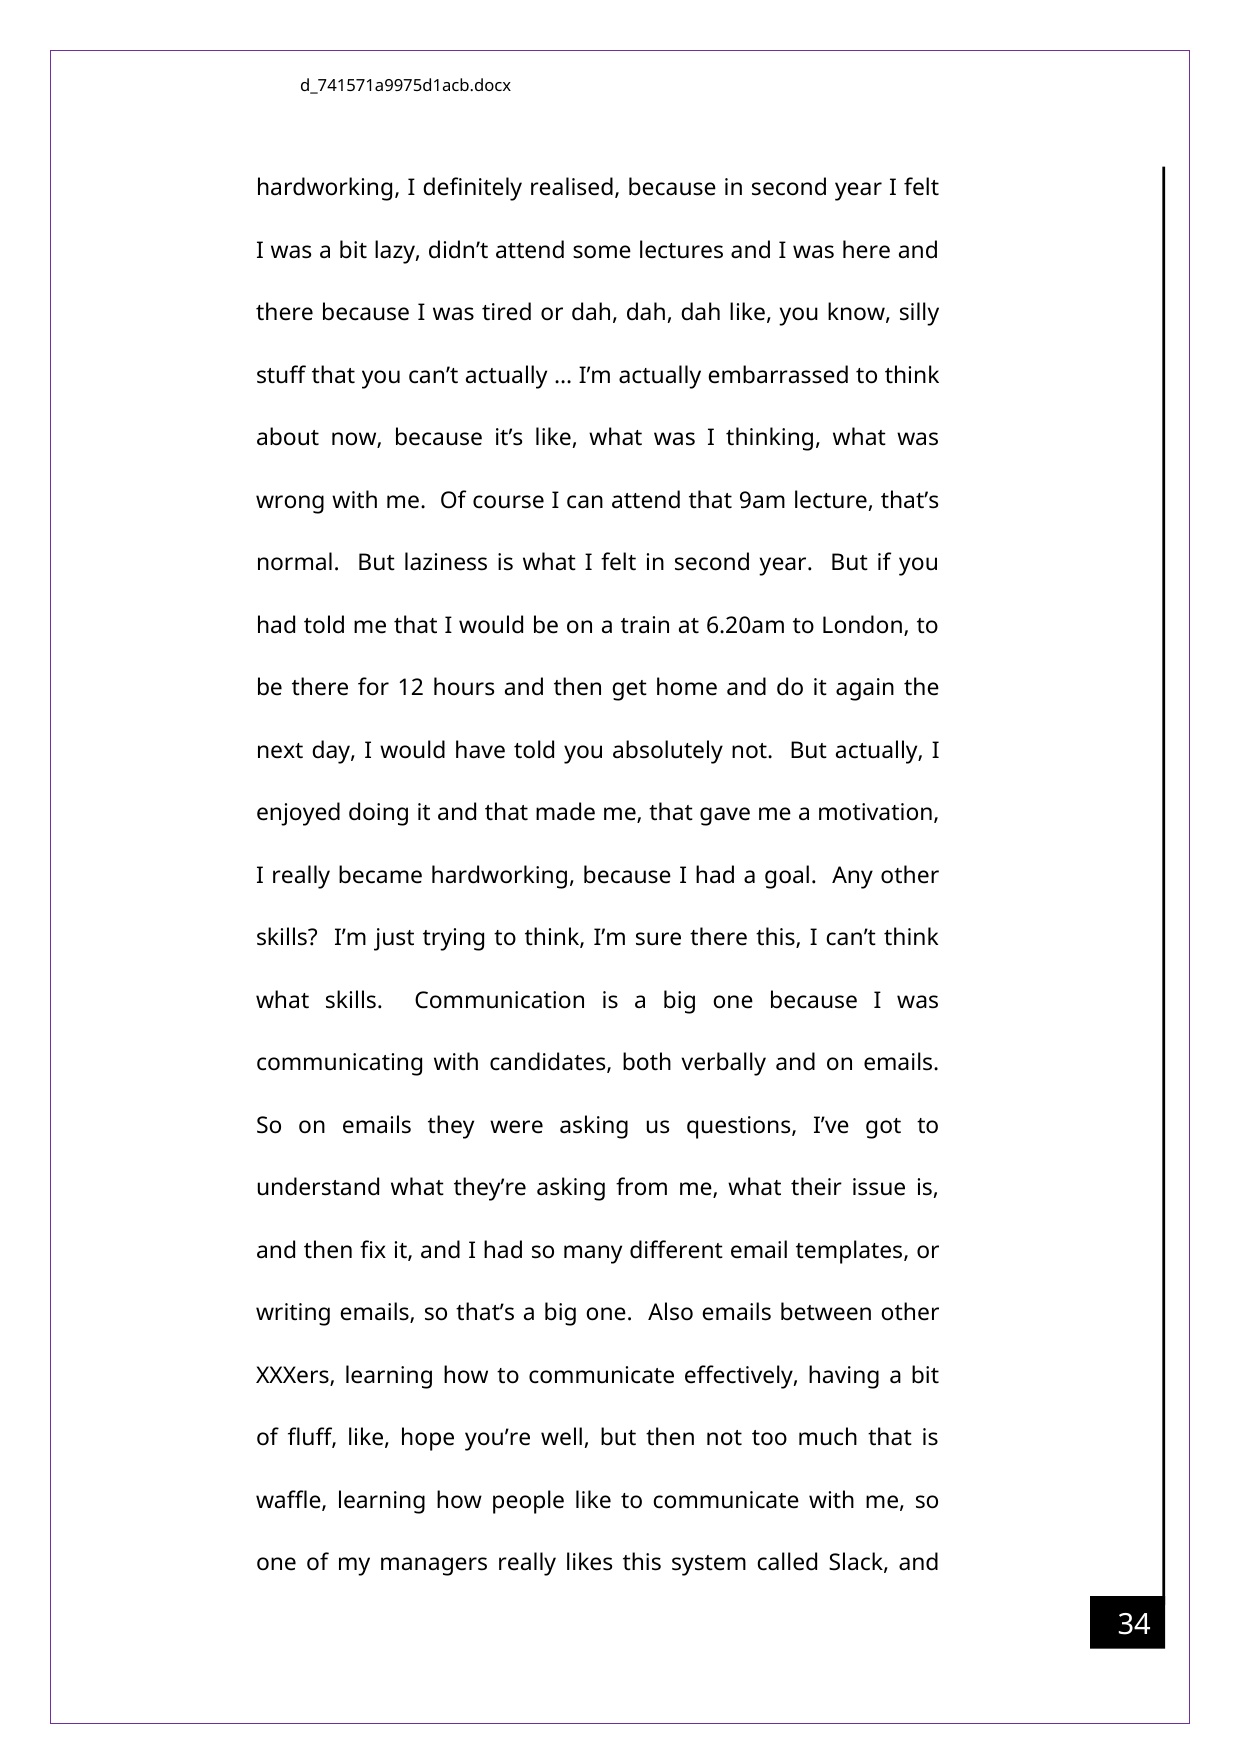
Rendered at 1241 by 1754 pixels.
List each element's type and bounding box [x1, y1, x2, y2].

text [256, 171, 940, 1578]
